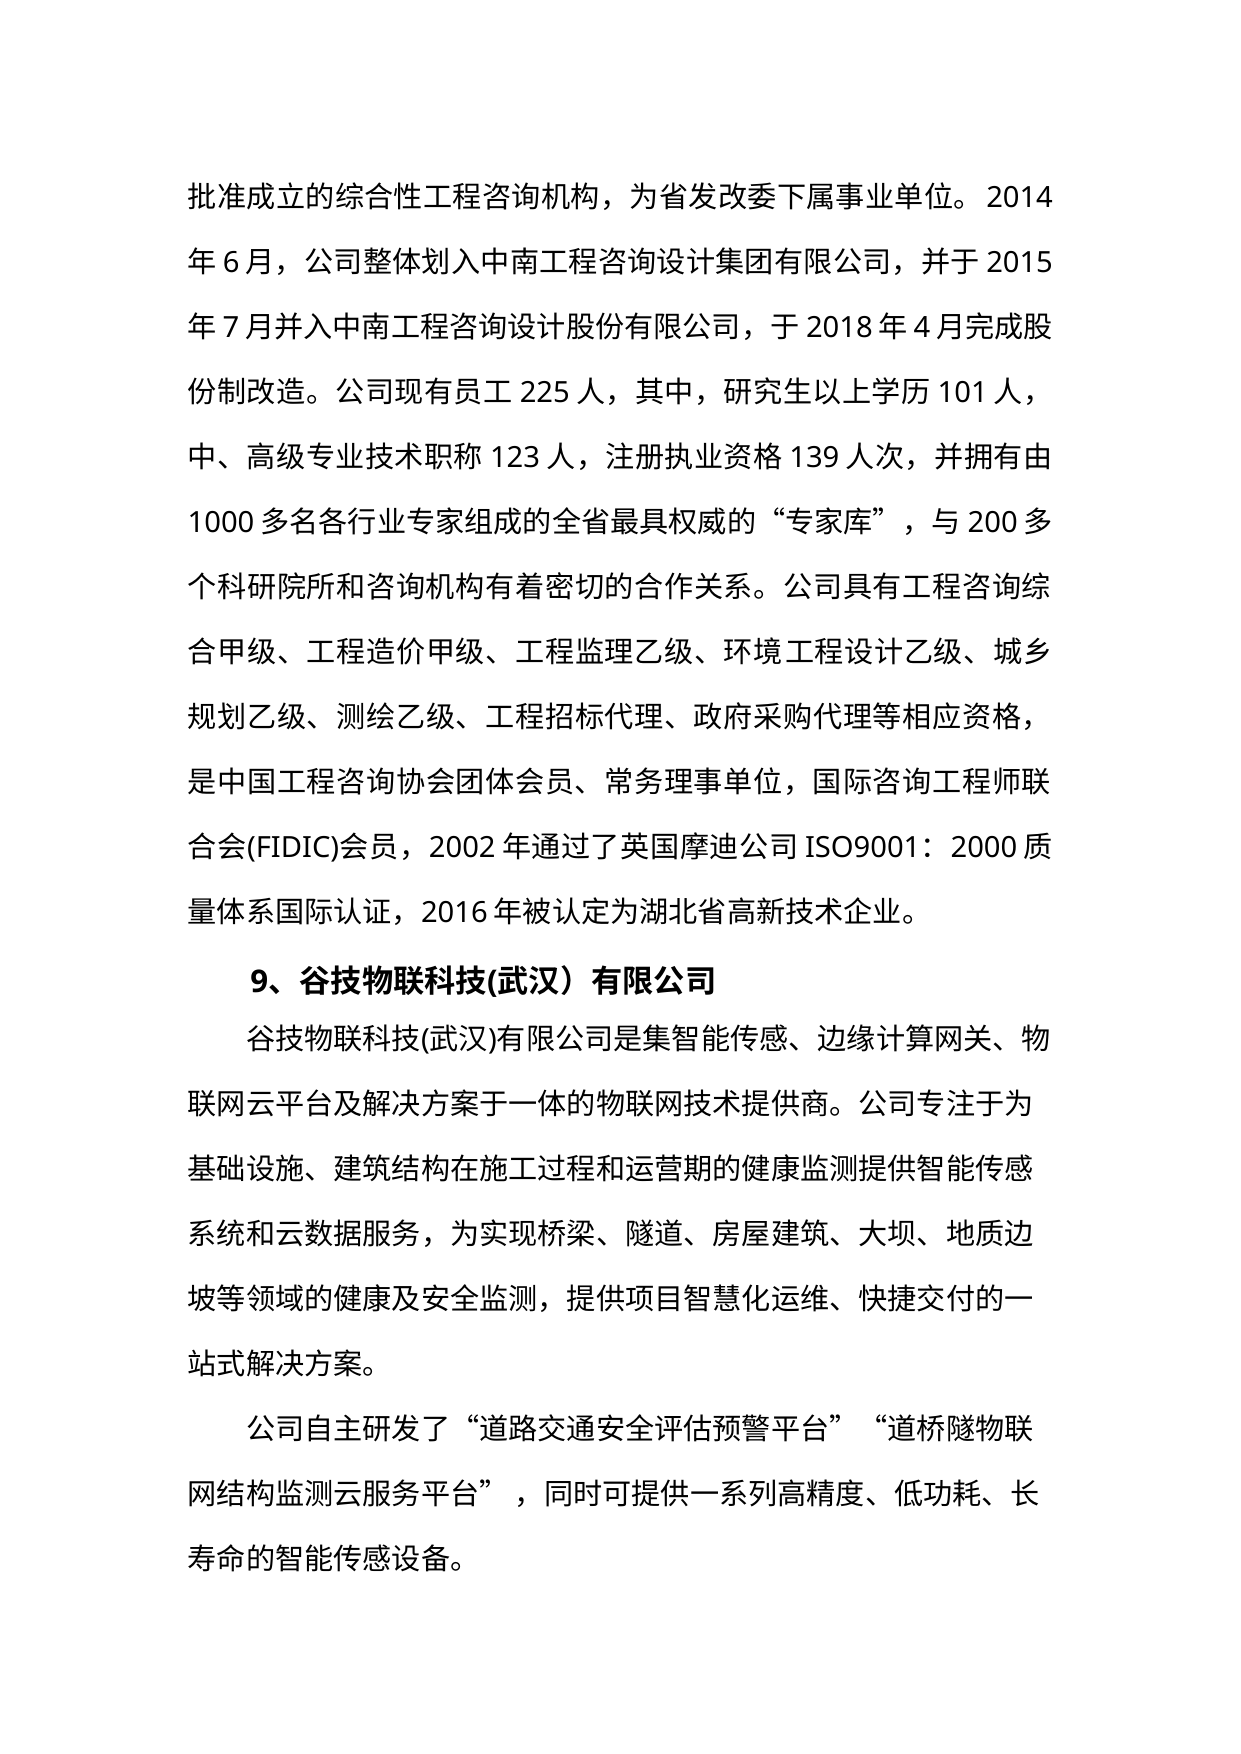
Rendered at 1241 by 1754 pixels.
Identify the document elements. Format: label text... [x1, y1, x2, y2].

list 9、谷技物联科技(武汉）有限公司 [187, 942, 1053, 1004]
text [187, 162, 1053, 942]
list 谷技物联科技(武汉)有限公司是集智能传感、边缘计算网关、物联网云平台及解决方案于一体的物联网技术提供商。公司专注于为基础设施、建筑结构在施工过程和运营期的健康监测提供智能传感系统和云数据服务，为实现桥梁、隧道、房屋建筑、大坝、地质边坡等领域的健康及安全监测，提供项目智慧化运维、快捷交付的一站式解决方案。 [187, 1004, 1053, 1394]
list 公司自主研发了“道路交通安全评估预警平台”“道桥隧物联网结构监测云服务平台” ，同时可提供一系列高精度、低功耗、长寿命的智能传感设备。 [187, 1394, 1053, 1589]
